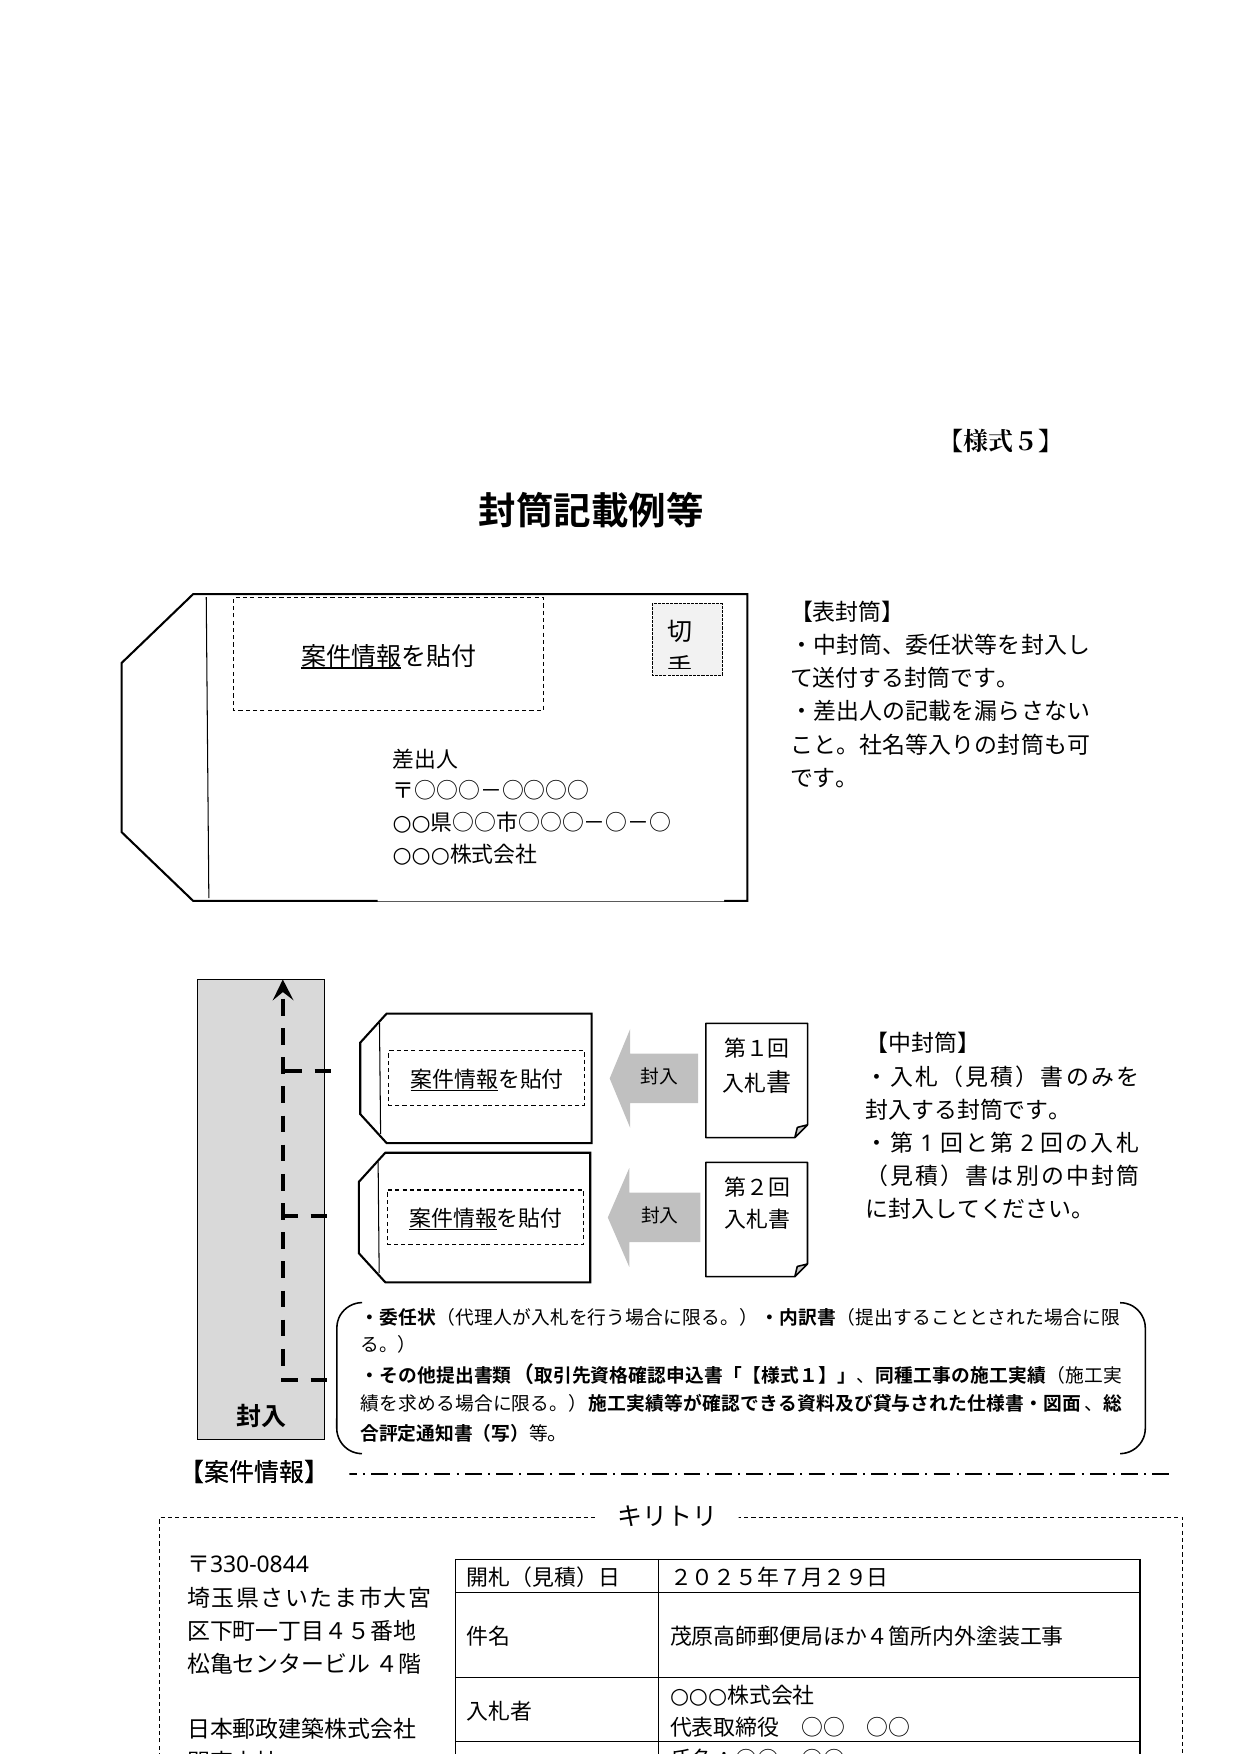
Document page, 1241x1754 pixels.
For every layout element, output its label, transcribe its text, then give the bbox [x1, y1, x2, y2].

text 【様式５】 [177, 406, 1063, 474]
text 封筒記載例等 [177, 474, 1005, 542]
